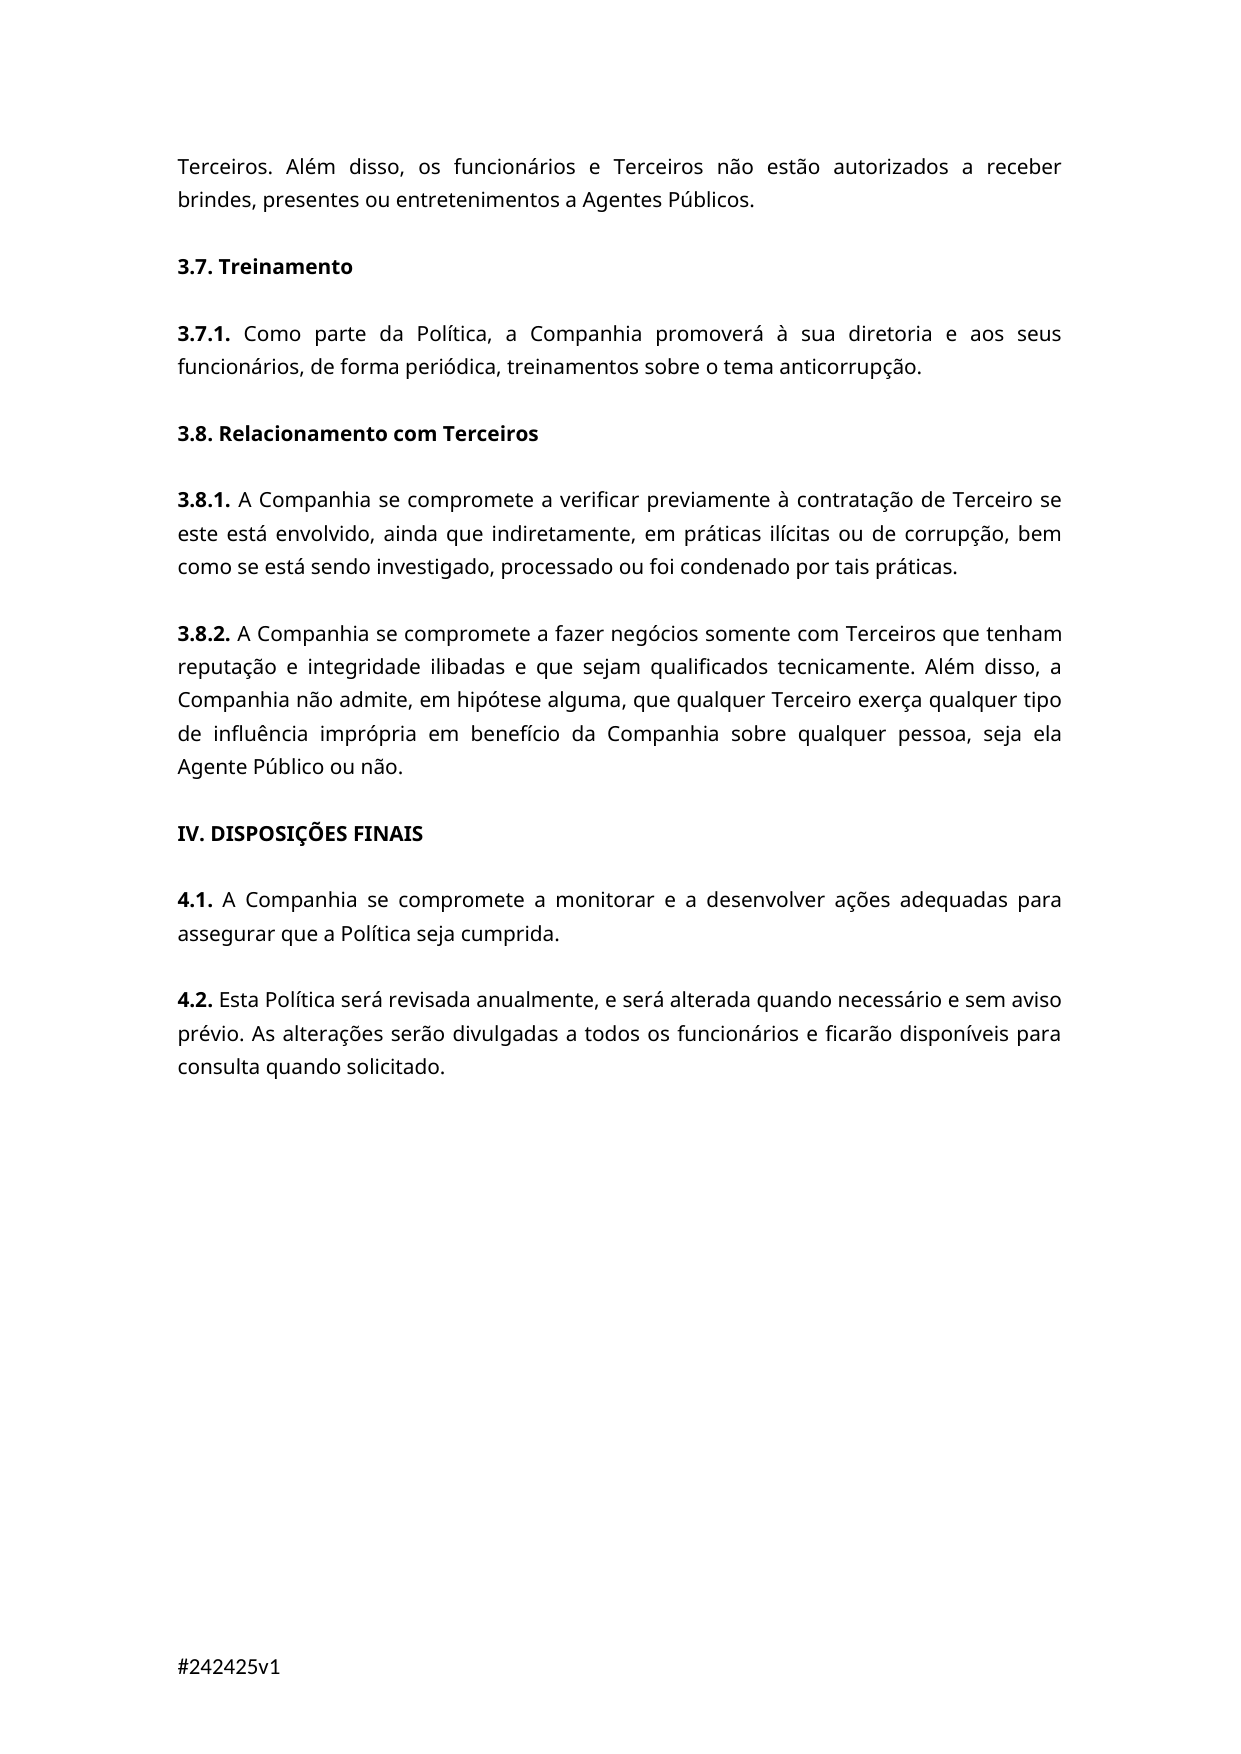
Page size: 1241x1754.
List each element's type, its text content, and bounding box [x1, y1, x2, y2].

text 3.8.1. A Companhia se compromete a verificar previamente à contratação de Terceiro se este está envolvido, ainda que indiretamente, em práticas ilícitas ou de corrupção, bem como se está sendo investigado, processado ou foi condenado por tais práticas. [177, 481, 1063, 581]
text 3.8.2. A Companhia se compromete a fazer negócios somente com Terceiros que tenham reputação e integridade ilibadas e que sejam qualificados tecnicamente. Além disso, a Companhia não admite, em hipótese alguma, que qualquer Terceiro exerça qualquer tipo de influência imprópria em benefício da Companhia sobre qualquer pessoa, seja ela Agente Público ou não. [177, 614, 1063, 781]
text 4.2. Esta Política será revisada anualmente, e será alterada quando necessário e sem aviso prévio. As alterações serão divulgadas a todos os funcionários e ficarão disponíveis para consulta quando solicitado. [177, 981, 1063, 1081]
text 3.8. Relacionamento com Terceiros [177, 414, 1063, 448]
text 4.1. A Companhia se compromete a monitorar e a desenvolver ações adequadas para assegurar que a Política seja cumprida. [177, 881, 1063, 948]
text 3.7. Treinamento [177, 248, 1063, 281]
text IV. DISPOSIÇÕES FINAIS [177, 814, 1063, 848]
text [177, 148, 1063, 214]
text 3.7.1. Como parte da Política, a Companhia promoverá à sua diretoria e aos seus funcionários, de forma periódica, treinamentos sobre o tema anticorrupção. [177, 314, 1063, 381]
